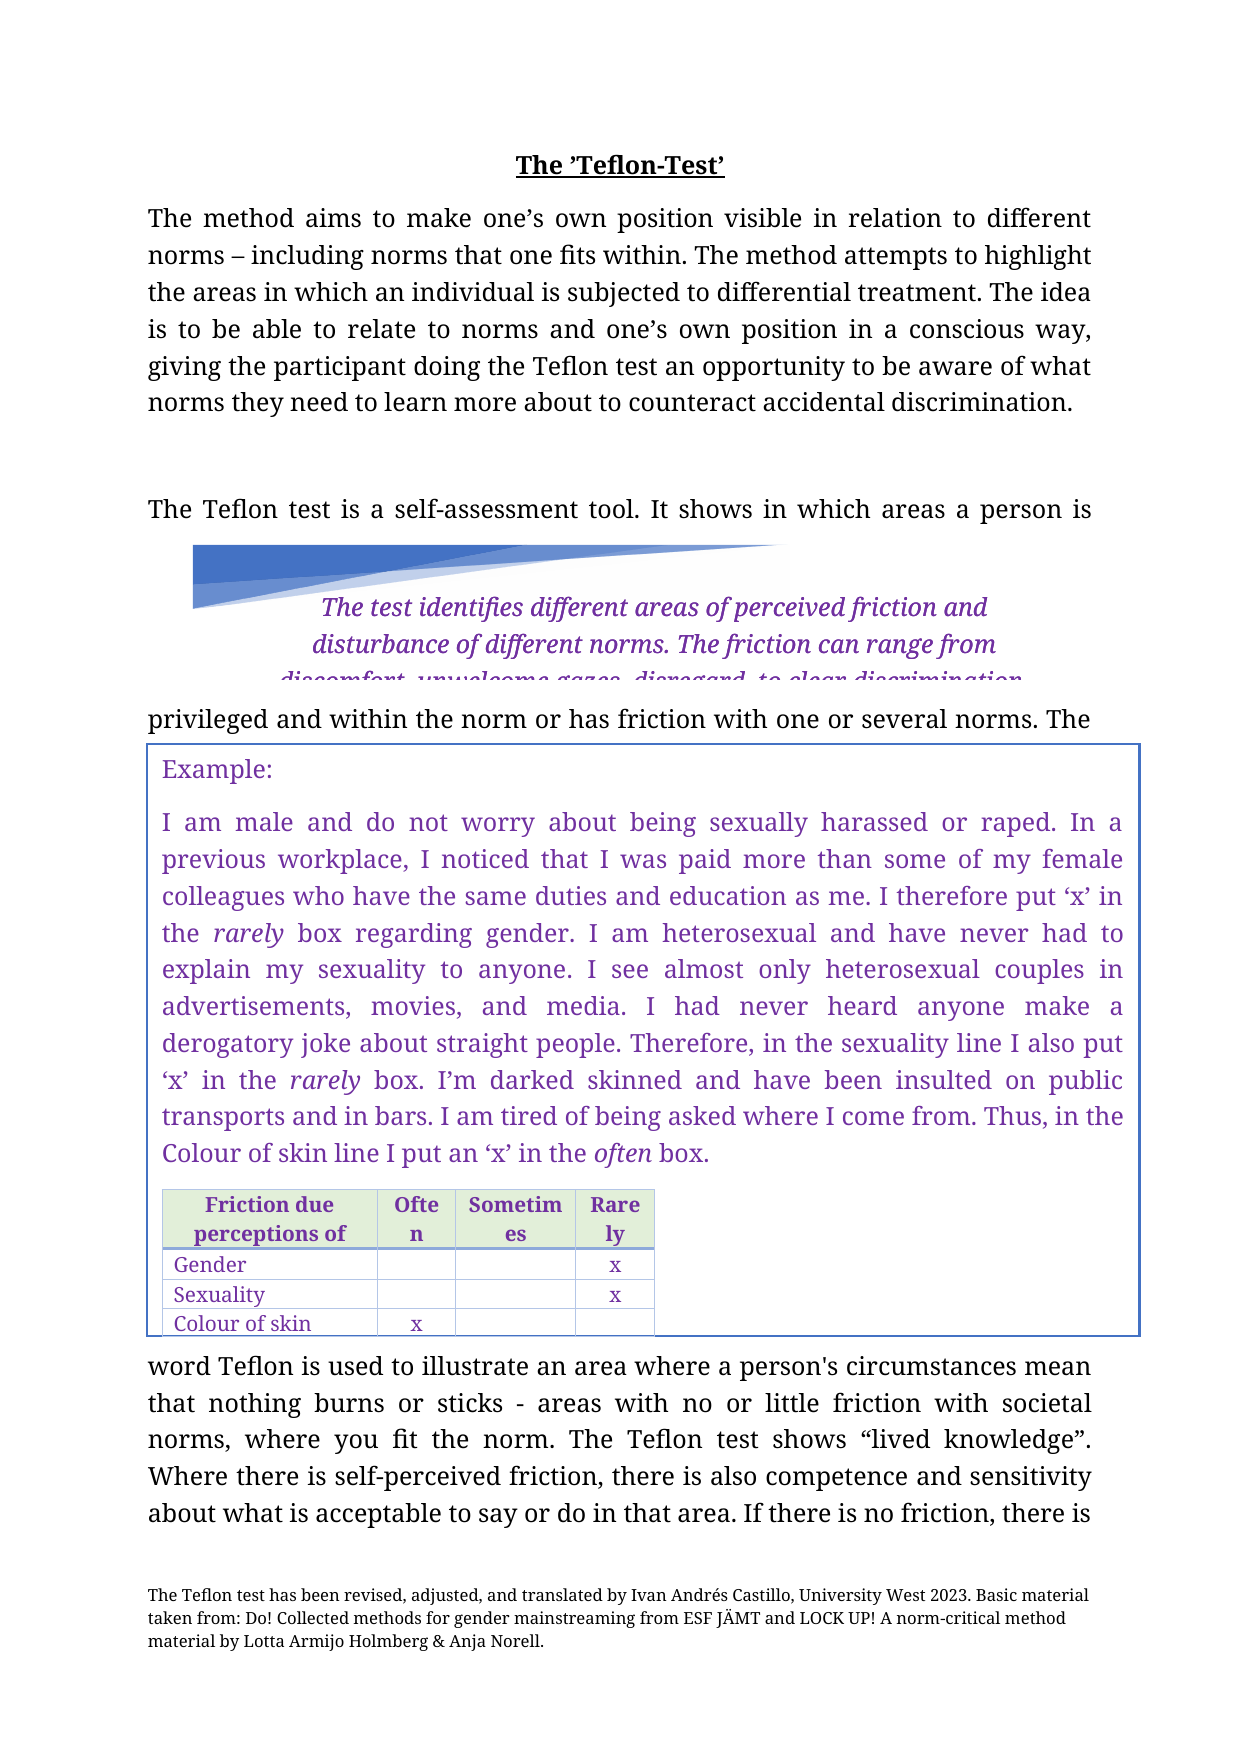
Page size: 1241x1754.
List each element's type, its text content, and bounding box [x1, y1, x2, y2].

picture [430, 603, 437, 610]
picture [534, 603, 541, 610]
picture [676, 603, 683, 610]
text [148, 1337, 1093, 1529]
text The method aims to make one’s own position visible in relation to different norms – including norms that one fits within. The method attempts to highlight the areas in which an individual is subjected to differential treatment. The idea is to be able to relate to norms and one’s own position in a conscious way, giving the participant doing the Teflon test an opportunity to be aware of what norms they need to learn more about to counteract accidental discrimination. [148, 201, 1093, 419]
picture [638, 603, 645, 610]
picture [709, 604, 716, 610]
picture [192, 544, 790, 610]
text The ’Teflon-Test’ [148, 148, 1093, 182]
